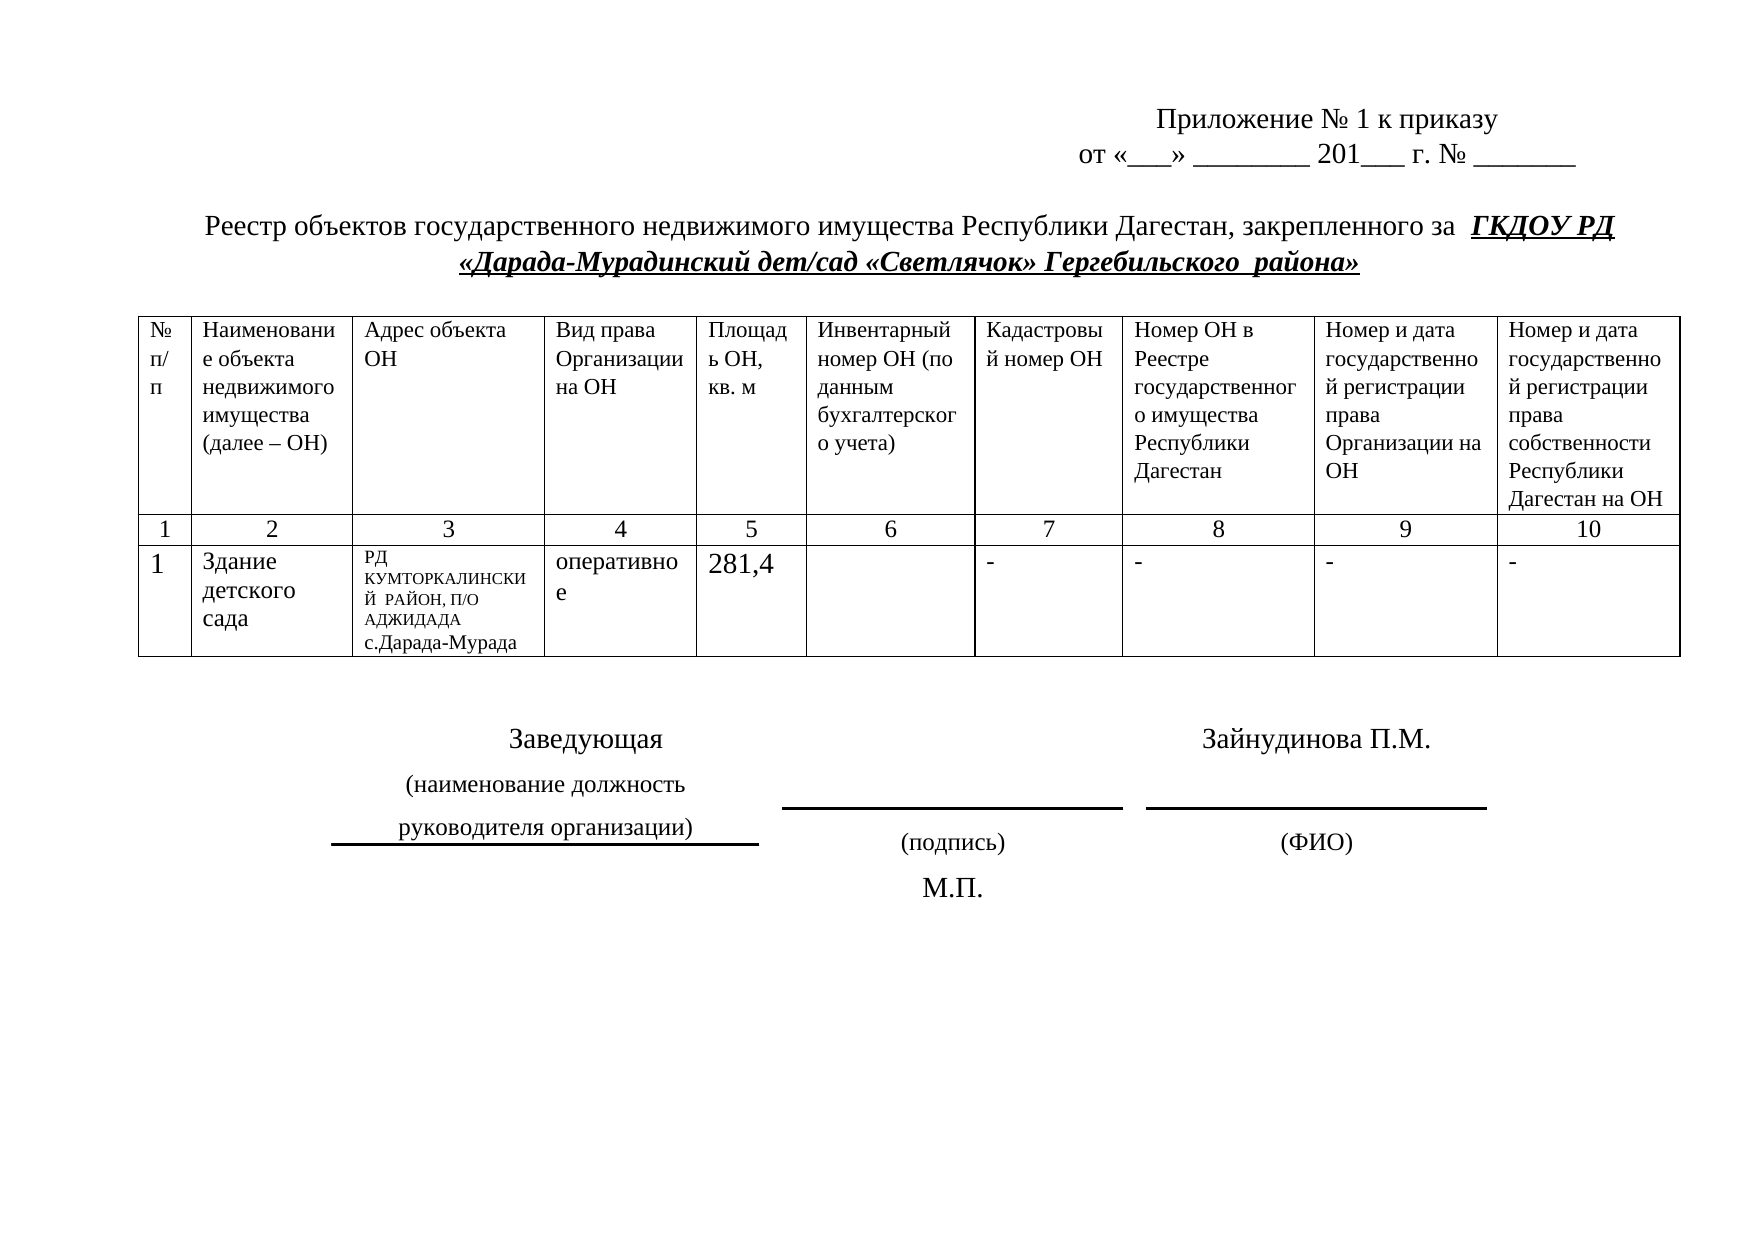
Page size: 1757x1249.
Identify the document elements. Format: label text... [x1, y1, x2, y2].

table_header (подпись) М.П. [771, 721, 1135, 916]
table_header Адрес объекта ОН [353, 317, 544, 513]
table_header Номер и дата государственной регистрации права собственности Республики Дагестан на ОН [1498, 317, 1679, 513]
table_header Номер и дата государственной регистрации права Организации на ОН [1315, 317, 1497, 513]
table_header Инвентарный номер ОН (по данным бухгалтерского учета) [807, 317, 974, 513]
table_header Кадастровый номер ОН [976, 317, 1122, 513]
table_header Наименование объекта недвижимого имущества (далее – ОН) [192, 317, 352, 513]
table_cell 8 [1123, 515, 1314, 545]
text от «___» ________ 201___ г. № _______ [1031, 136, 1623, 170]
text Реестр объектов государственного недвижимого имущества Республики Дагестан, закрепленного за ГКДОУ РД «Дарада-Мурадинский дет/сад «Светлячок» Гергебильского района» [150, 208, 1669, 277]
table_header Зайнудинова П.М. (ФИО) [1135, 721, 1498, 916]
table_cell - [1498, 546, 1679, 656]
table_cell 3 [353, 515, 544, 545]
table_cell 6 [807, 515, 974, 545]
table_cell 281,4 [697, 546, 806, 656]
table_cell 7 [976, 515, 1122, 545]
table_header Площадь ОН, кв. м [697, 317, 806, 513]
table_cell 10 [1498, 515, 1679, 545]
table_cell 1 [139, 546, 191, 656]
table_cell 1 [139, 515, 191, 545]
table_cell 4 [545, 515, 696, 545]
table_header Вид права Организации на ОН [545, 317, 696, 513]
table_cell Здание детского сада [192, 546, 352, 656]
table_header № п/п [139, 317, 191, 513]
table_cell - [1123, 546, 1314, 656]
table_cell оперативное [545, 546, 696, 656]
table_cell 9 [1315, 515, 1497, 545]
table_header Номер ОН в Реестре государственного имущества Республики Дагестан [1123, 317, 1314, 513]
table_cell - [976, 546, 1122, 656]
table_cell [807, 546, 974, 656]
table_cell РД КУМТОРКАЛИНСКИЙ РАЙОН, П/О АДЖИДАДА с.Дарада-Мурада [353, 546, 544, 656]
table_cell 5 [697, 515, 806, 545]
table_header Заведующая (наименование должность руководителя организации) [320, 721, 771, 916]
table_cell 2 [192, 515, 352, 545]
table_cell - [1315, 546, 1497, 656]
text Приложение № 1 к приказу [1031, 102, 1623, 135]
